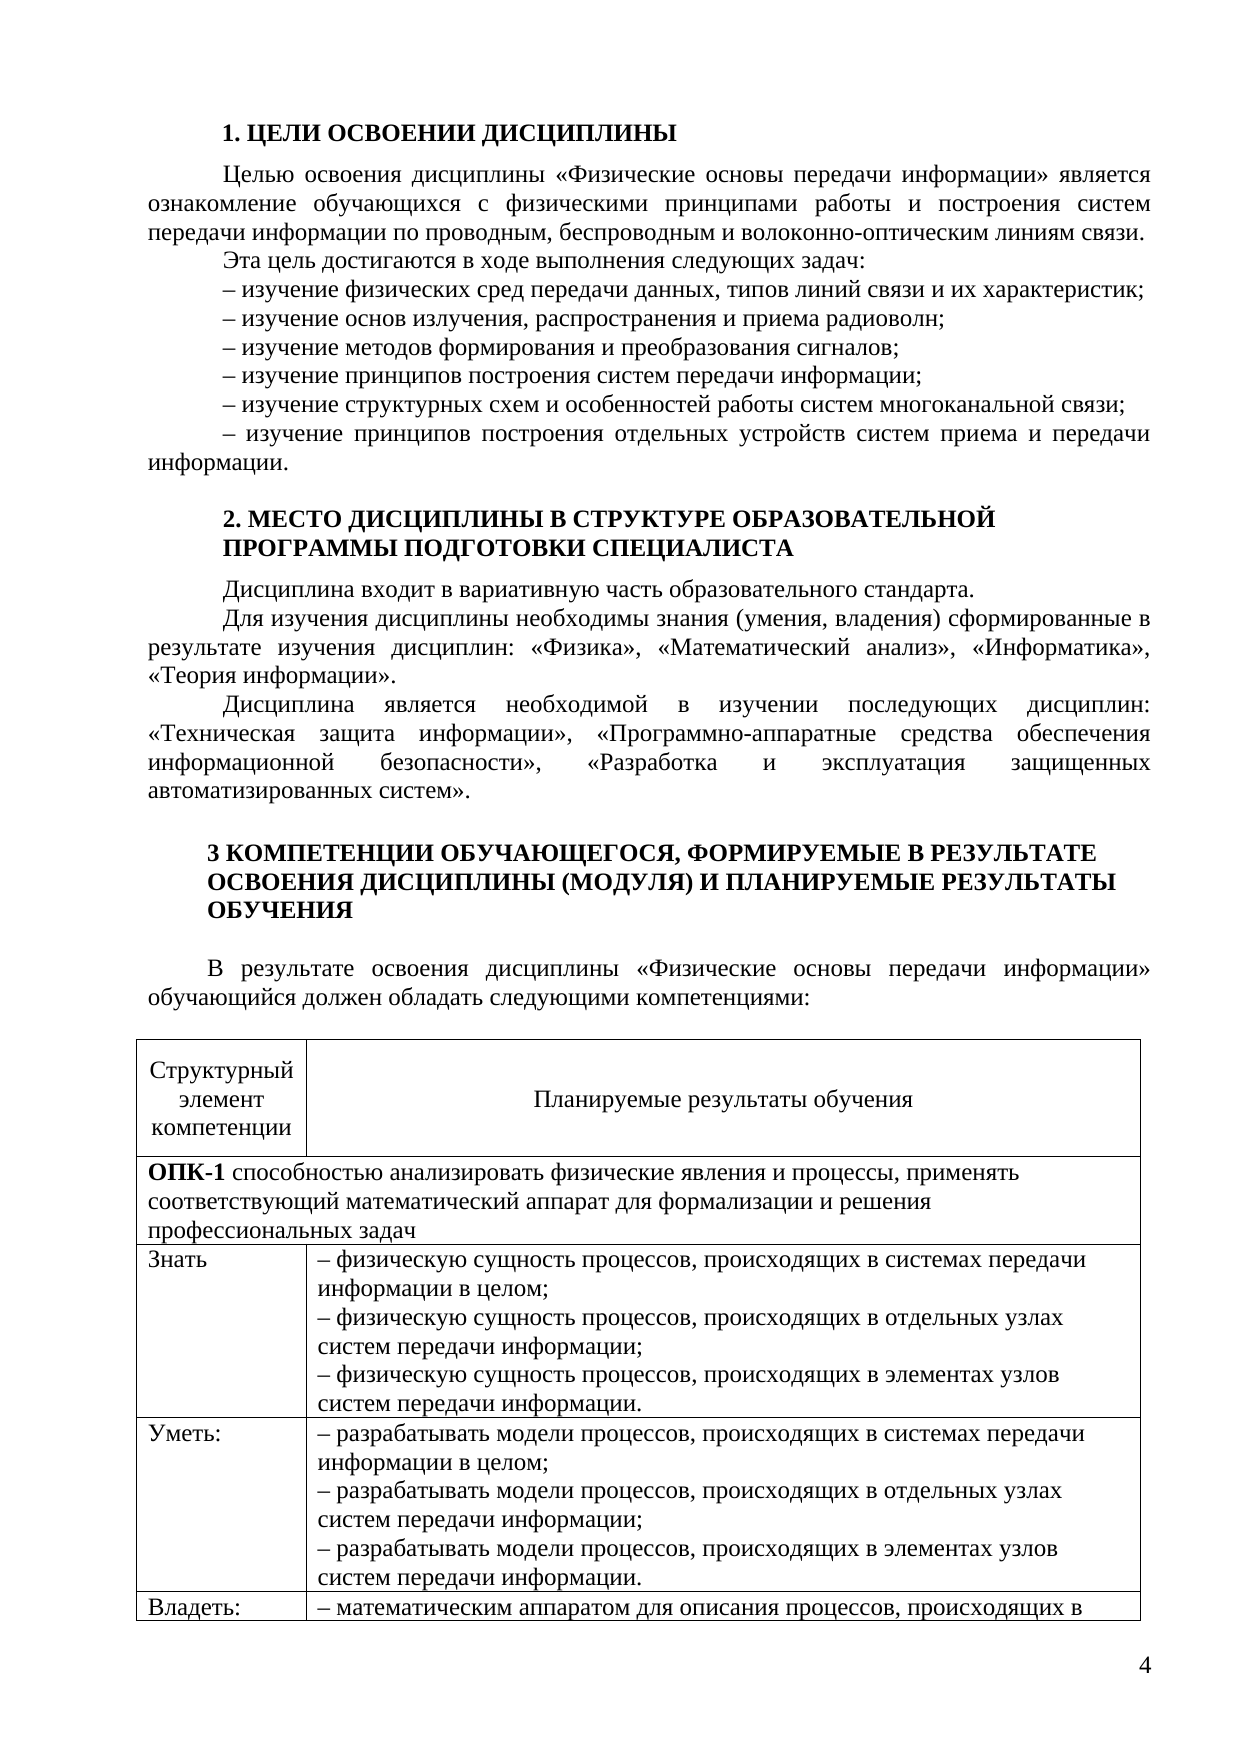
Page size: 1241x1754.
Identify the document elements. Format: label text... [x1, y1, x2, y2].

text ПРОГРАММЫ ПОДГОТОВКИ СПЕЦИАЛИСТА [148, 533, 1152, 562]
text Для изучения дисциплины необходимы знания (умения, владения) сформированные в результате изучения дисциплин: «Физика», «Математический анализ», «Информатика», «Теория информации». [148, 603, 1152, 689]
table_cell ОПК-1 способностью анализировать физические явления и процессы, применять соответствующий математический аппарат для формализации и решения профессиональных задач [137, 1157, 1140, 1243]
text Дисциплина входит в вариативную часть образовательного стандарта. [148, 574, 1152, 603]
text – изучение основ излучения, распространения и приема радиоволн; [148, 303, 1152, 332]
text – изучение физических сред передачи данных, типов линий связи и их характеристик; [148, 274, 1152, 303]
table_cell ‒ разрабатывать модели процессов, происходящих в системах передачи информации в целом; ‒ разрабатывать модели процессов, происходящих в отдельных узлах систем передачи информации; ‒ разрабатывать модели процессов, происходящих в элементах узлов систем передачи информации. [307, 1418, 1140, 1591]
text Дисциплина является необходимой в изучении последующих дисциплин: «Техническая защита информации», «Программно-аппаратные средства обеспечения информационной безопасности», «Разработка и эксплуатация защищенных автоматизированных систем». [148, 689, 1152, 804]
table_cell ‒ физическую сущность процессов, происходящих в системах передачи информации в целом; ‒ физическую сущность процессов, происходящих в отдельных узлах систем передачи информации; ‒ физическую сущность процессов, происходящих в элементах узлов систем передачи информации. [307, 1245, 1140, 1417]
text – изучение принципов построения систем передачи информации; [148, 361, 1152, 389]
text 3 КОМПЕТЕНЦИИ ОБУЧАЮЩЕГОСЯ, ФОРМИРУЕМЫЕ В РЕЗУЛЬТАТЕ ОСВОЕНИЯ ДИСЦИПЛИНЫ (МОДУЛЯ) И ПЛАНИРУЕМЫЕ РЕЗУЛЬТАТЫ ОБУЧЕНИЯ [207, 838, 1152, 924]
text 1. ЦЕЛИ ОСВОЕНИИ ДИСЦИПЛИНЫ [148, 118, 1152, 147]
text – изучение принципов построения отдельных устройств систем приема и передачи информации. [148, 418, 1152, 476]
table_cell Знать [137, 1245, 306, 1417]
table_cell Владеть: [137, 1592, 306, 1620]
text 2. МЕСТО ДИСЦИПЛИНЫ В СТРУКТУРЕ ОБРАЗОВАТЕЛЬНОЙ [148, 504, 1152, 533]
table_cell Уметь: [137, 1418, 306, 1591]
text Целью освоения дисциплины «Физические основы передачи информации» является ознакомление обучающихся с физическими принципами работы и построения систем передачи информации по проводным, беспроводным и волоконно-оптическим линиям связи. [148, 159, 1152, 246]
text В результате освоения дисциплины «Физические основы передачи информации» обучающийся должен обладать следующими компетенциями: [148, 953, 1152, 1010]
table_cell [307, 1592, 1140, 1620]
text – изучение структурных схем и особенностей работы систем многоканальной связи; [148, 389, 1152, 418]
table_header Планируемые результаты обучения [307, 1040, 1140, 1156]
table_header Структурный элемент компетенции [137, 1040, 306, 1156]
text Эта цель достигаются в ходе выполнения следующих задач: [148, 246, 1152, 274]
text – изучение методов формирования и преобразования сигналов; [148, 332, 1152, 361]
